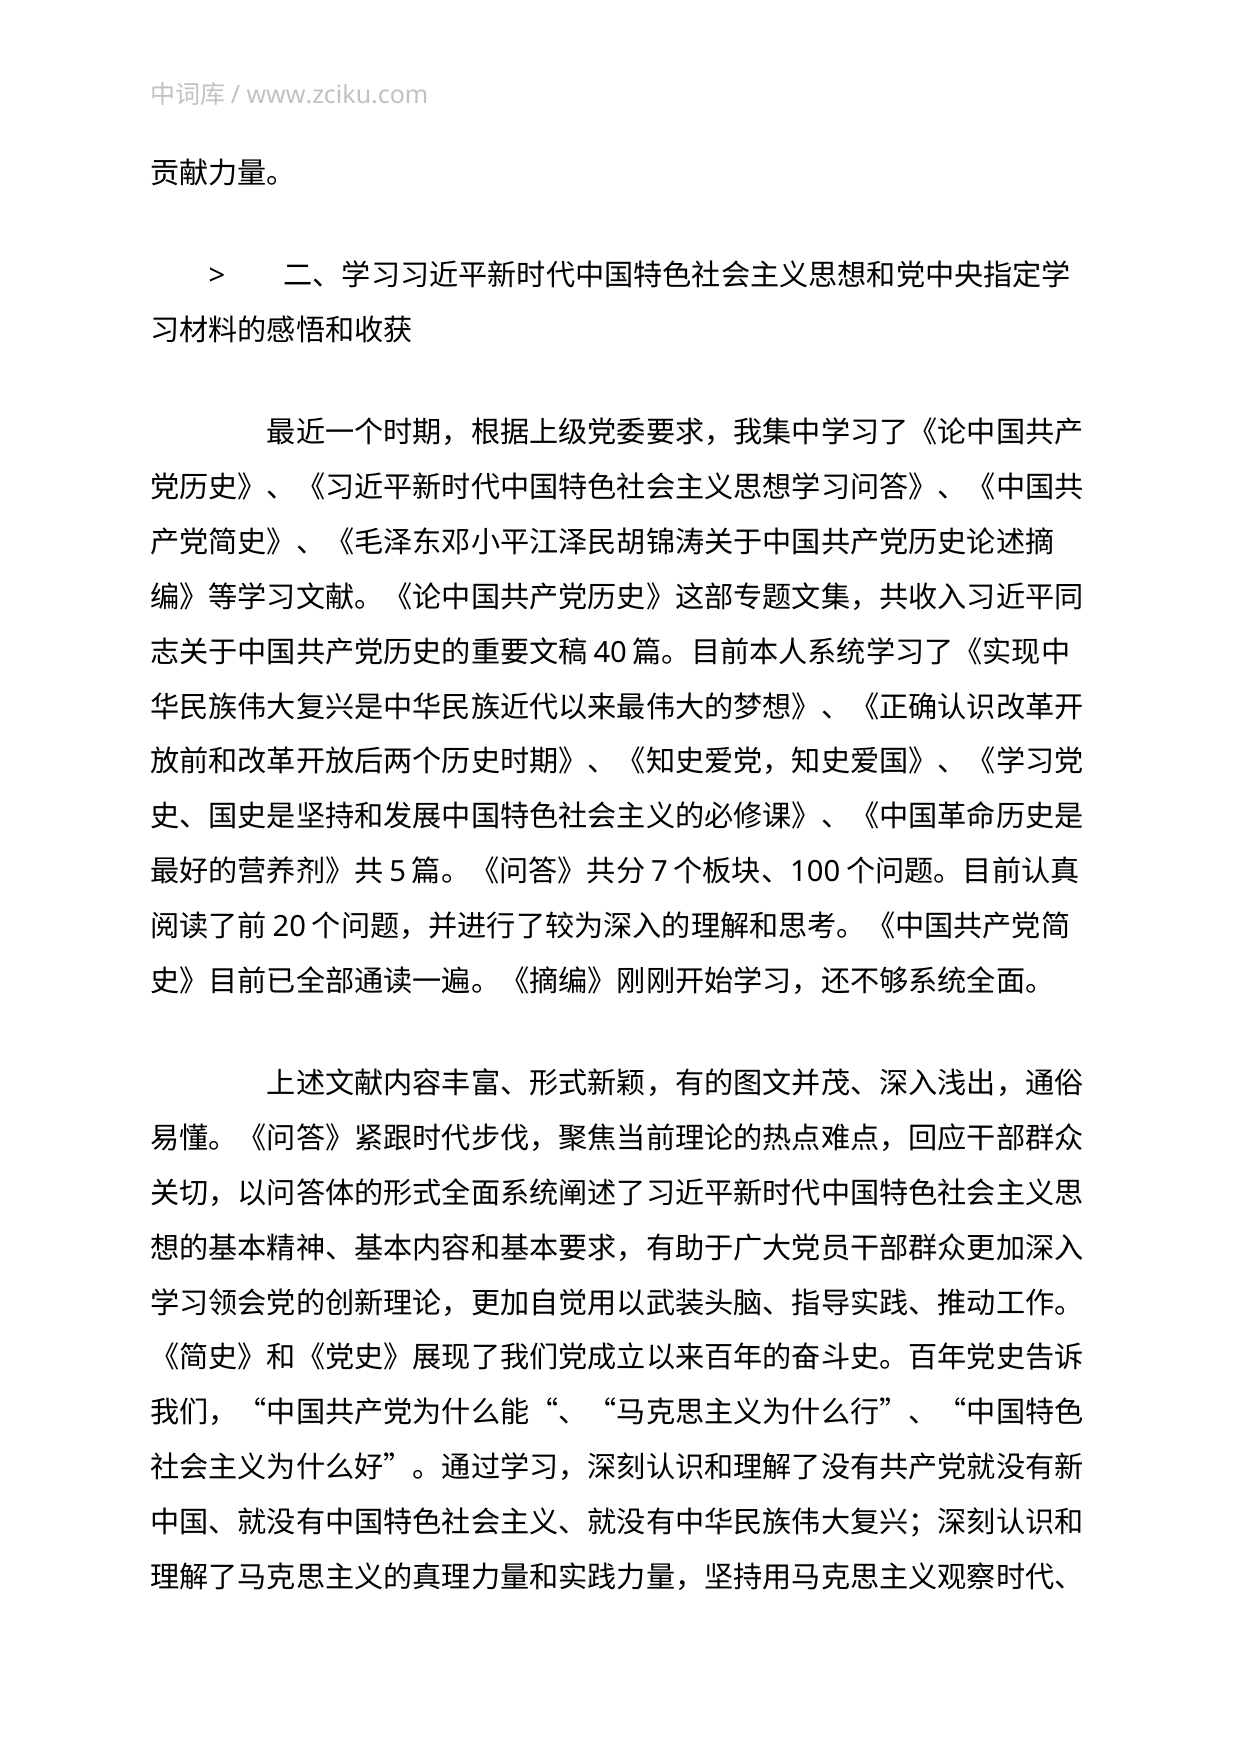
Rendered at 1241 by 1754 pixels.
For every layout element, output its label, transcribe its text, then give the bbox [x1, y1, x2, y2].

text > 二、学习习近平新时代中国特色社会主义思想和党中央指定学习材料的感悟和收获 [150, 252, 1090, 349]
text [150, 150, 1090, 192]
text 最近一个时期，根据上级党委要求，我集中学习了《论中国共产党历史》、《习近平新时代中国特色社会主义思想学习问答》、《中国共产党简史》、《毛泽东邓小平江泽民胡锦涛关于中国共产党历史论述摘编》等学习文献。《论中国共产党历史》这部专题文集，共收入习近平同志关于中国共产党历史的重要文稿40篇。目前本人系统学习了《实现中华民族伟大复兴是中华民族近代以来最伟大的梦想》、《正确认识改革开放前和改革开放后两个历史时期》、《知史爱党，知史爱国》、《学习党史、国史是坚持和发展中国特色社会主义的必修课》、《中国革命历史是最好的营养剂》共5篇。《问答》共分7个板块、100个问题。目前认真阅读了前20个问题，并进行了较为深入的理解和思考。《中国共产党简史》目前已全部通读一遍。《摘编》刚刚开始学习，还不够系统全面。 [150, 408, 1090, 1000]
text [150, 1059, 1090, 1596]
